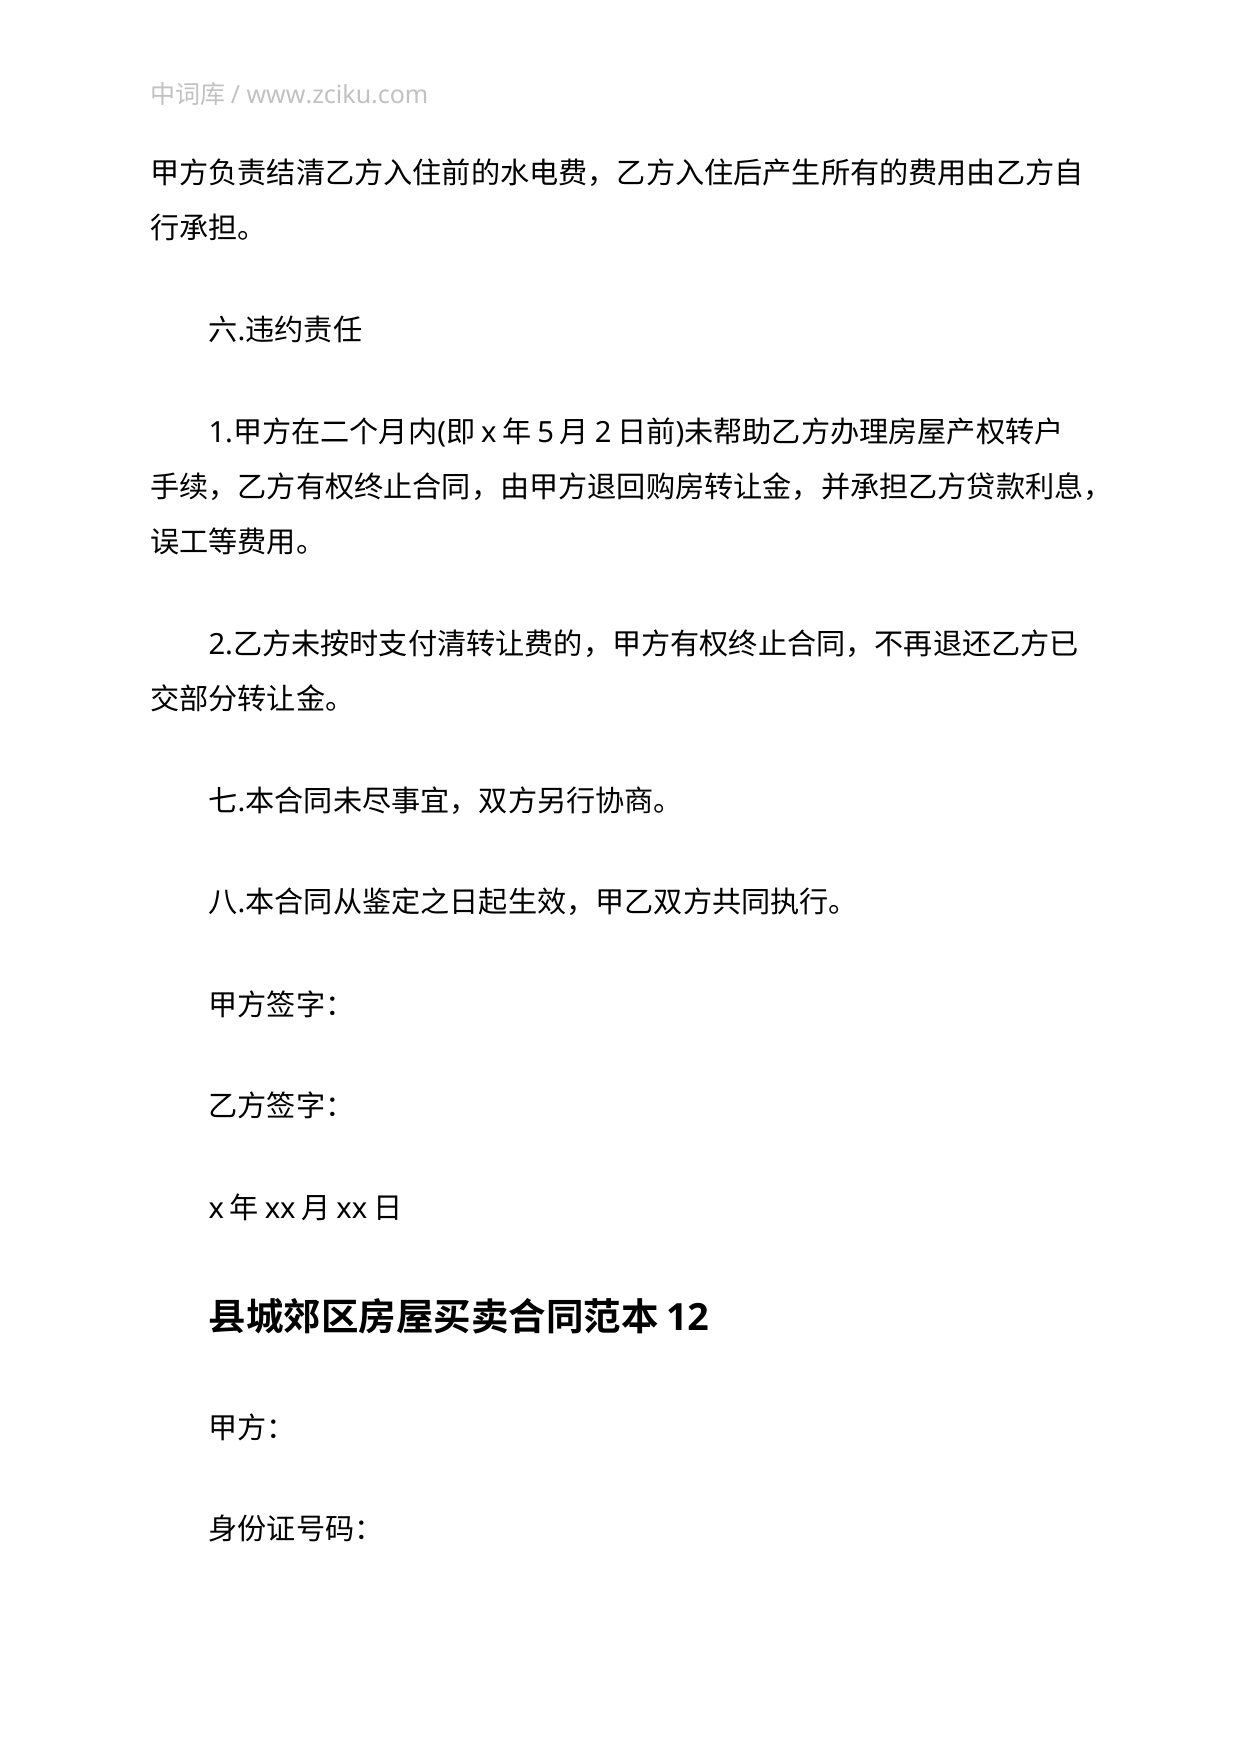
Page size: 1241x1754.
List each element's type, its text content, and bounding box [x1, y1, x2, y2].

text 甲方签字： [150, 981, 1090, 1023]
text x年xx月xx日 [150, 1184, 1090, 1227]
text 2.乙方未按时支付清转让费的，甲方有权终止合同，不再退还乙方已交部分转让金。 [150, 620, 1090, 718]
text 六.违约责任 [150, 307, 1090, 349]
text 身份证号码： [150, 1506, 1090, 1548]
text 县城郊区房屋买卖合同范本12 [150, 1287, 1090, 1341]
text 七.本合同未尽事宜，双方另行协商。 [150, 777, 1090, 819]
text 甲方： [150, 1404, 1090, 1446]
text 八.本合同从鉴定之日起生效，甲乙双方共同执行。 [150, 879, 1090, 921]
text 1.甲方在二个月内(即x年5月2日前)未帮助乙方办理房屋产权转户手续，乙方有权终止合同，由甲方退回购房转让金，并承担乙方贷款利息，误工等费用。 [150, 409, 1090, 561]
text 乙方签字： [150, 1083, 1090, 1125]
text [150, 150, 1090, 247]
